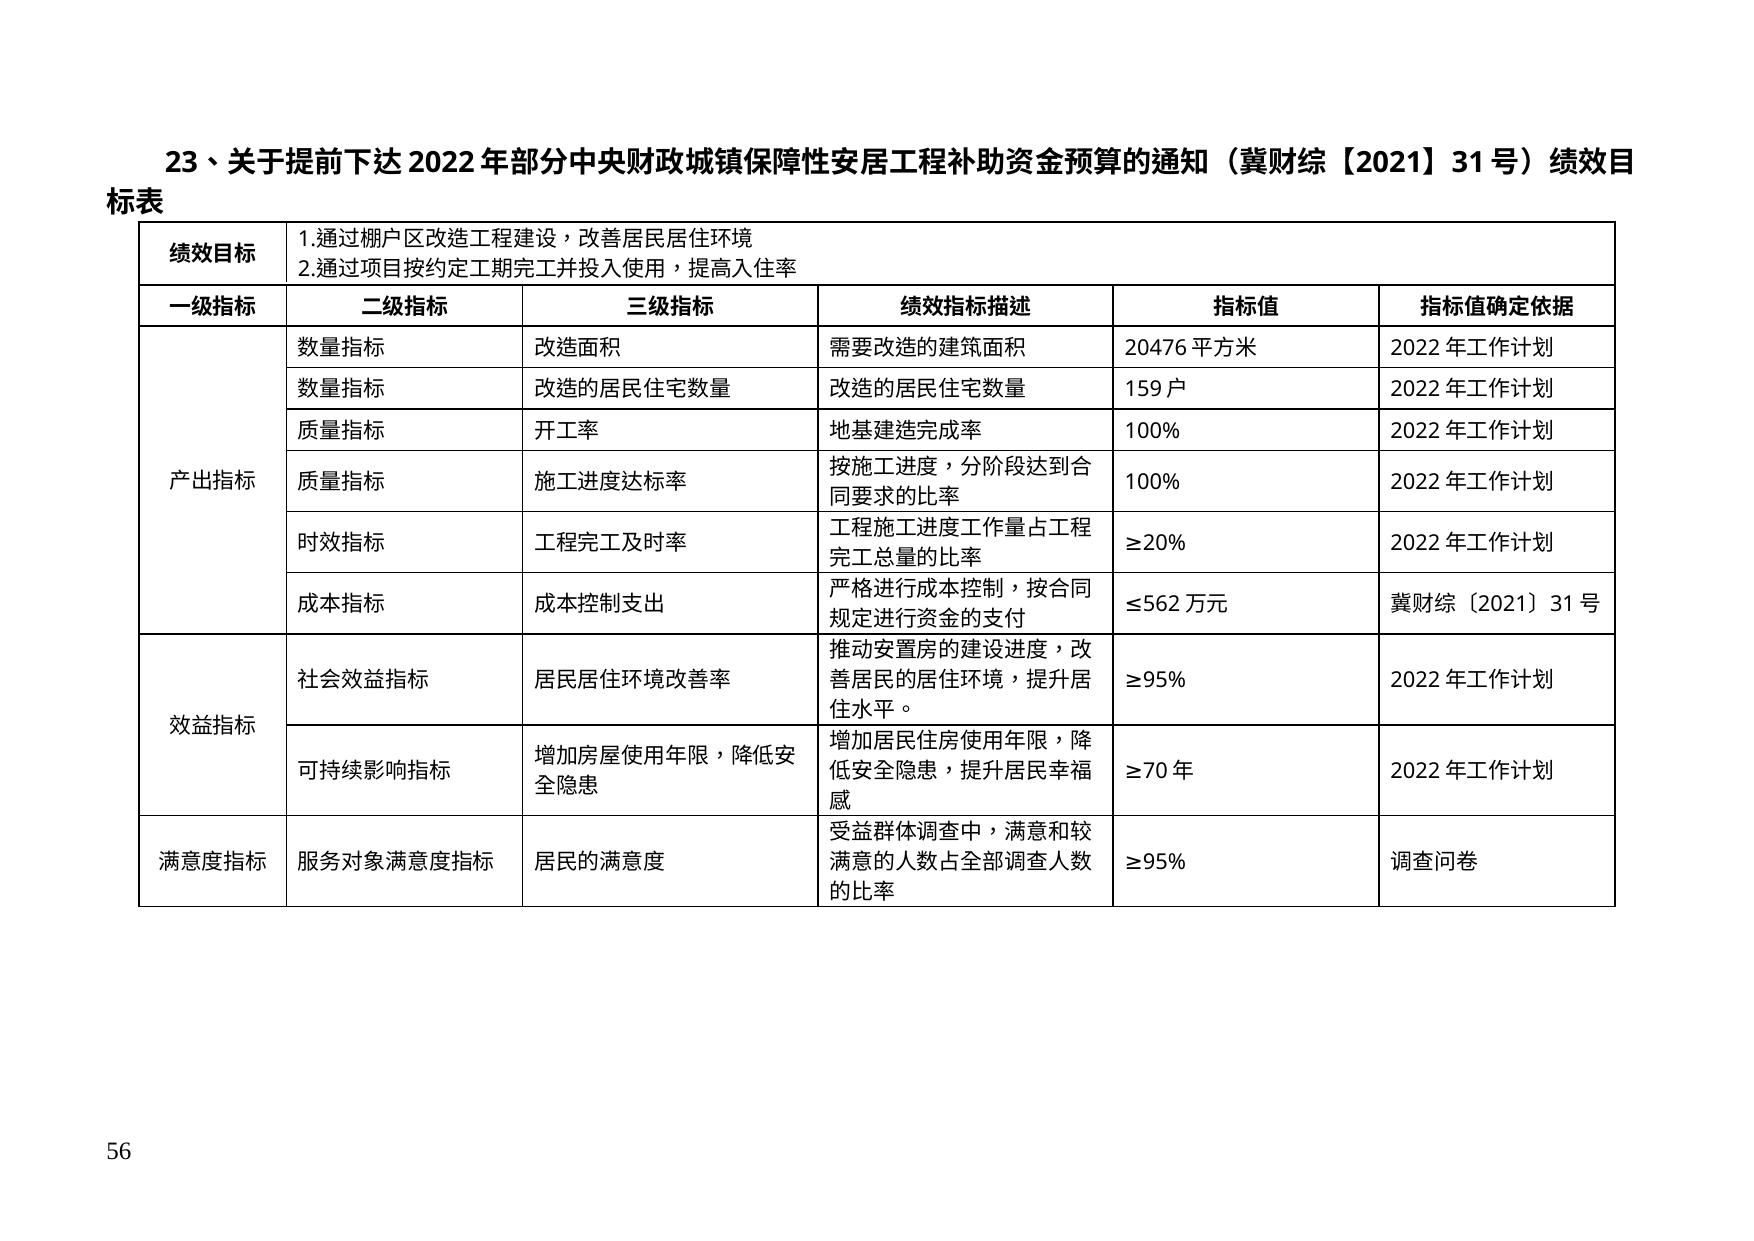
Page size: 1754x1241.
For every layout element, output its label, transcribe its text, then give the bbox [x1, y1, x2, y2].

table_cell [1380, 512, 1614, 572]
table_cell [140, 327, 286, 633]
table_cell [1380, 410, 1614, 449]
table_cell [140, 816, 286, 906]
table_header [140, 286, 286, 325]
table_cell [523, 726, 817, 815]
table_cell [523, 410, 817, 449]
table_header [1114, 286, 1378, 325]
text 23、关于提前下达2022年部分中央财政城镇保障性安居工程补助资金预算的通知（冀财综【2021】31号）绩效目标表 [106, 142, 1648, 221]
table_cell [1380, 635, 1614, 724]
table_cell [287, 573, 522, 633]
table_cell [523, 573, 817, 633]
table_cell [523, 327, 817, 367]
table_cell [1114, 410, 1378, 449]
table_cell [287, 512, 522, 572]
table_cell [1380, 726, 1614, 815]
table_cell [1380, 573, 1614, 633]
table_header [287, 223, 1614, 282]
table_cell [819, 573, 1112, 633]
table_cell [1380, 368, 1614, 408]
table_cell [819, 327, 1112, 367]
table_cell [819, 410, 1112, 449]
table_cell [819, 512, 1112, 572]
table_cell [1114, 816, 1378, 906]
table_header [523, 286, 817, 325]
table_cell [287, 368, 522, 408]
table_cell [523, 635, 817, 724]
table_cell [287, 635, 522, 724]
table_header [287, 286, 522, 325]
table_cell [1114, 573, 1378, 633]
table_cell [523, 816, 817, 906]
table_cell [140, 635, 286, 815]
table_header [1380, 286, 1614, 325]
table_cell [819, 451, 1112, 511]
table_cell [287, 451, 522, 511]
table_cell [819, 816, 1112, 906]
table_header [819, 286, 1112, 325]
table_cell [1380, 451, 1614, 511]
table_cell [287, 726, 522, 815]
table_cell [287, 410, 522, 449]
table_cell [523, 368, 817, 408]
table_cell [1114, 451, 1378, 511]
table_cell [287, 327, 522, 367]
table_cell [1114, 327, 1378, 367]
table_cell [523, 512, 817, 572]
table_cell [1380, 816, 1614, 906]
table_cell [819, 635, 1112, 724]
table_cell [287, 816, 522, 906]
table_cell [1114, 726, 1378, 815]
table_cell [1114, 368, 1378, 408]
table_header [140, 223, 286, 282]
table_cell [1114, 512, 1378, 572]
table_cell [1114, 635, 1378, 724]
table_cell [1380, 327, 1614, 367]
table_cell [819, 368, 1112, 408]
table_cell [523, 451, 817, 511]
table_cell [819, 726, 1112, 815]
